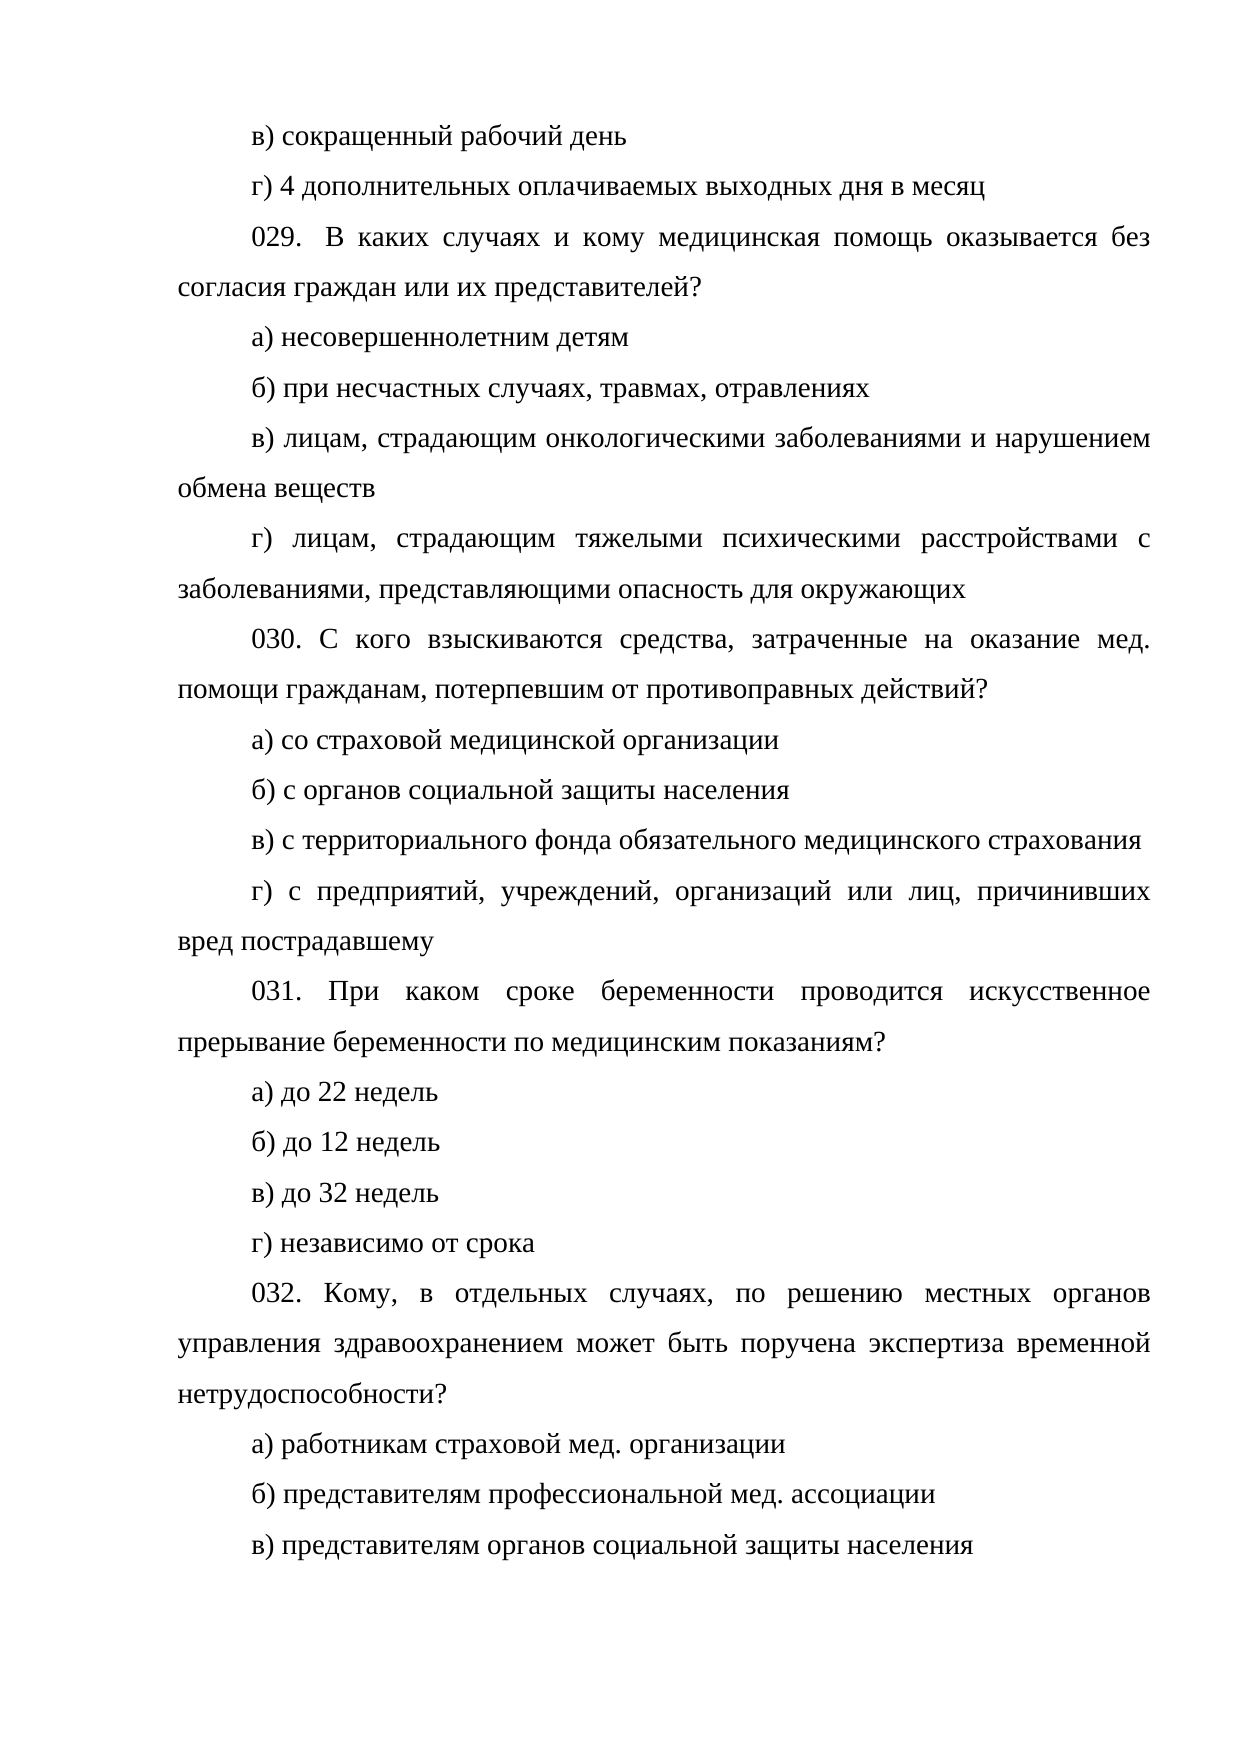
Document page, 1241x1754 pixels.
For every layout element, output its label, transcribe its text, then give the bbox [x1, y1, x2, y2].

text а) со страховой медицинской организации [177, 722, 1152, 755]
text г) лицам, страдающим тяжелыми психическими расстройствами с заболеваниями, представляющими опасность для окружающих [177, 521, 1152, 604]
text 029. В каких случаях и кому медицинская помощь оказывается без согласия граждан или их представителей? [177, 219, 1152, 303]
text а) до 22 недель [177, 1074, 1152, 1108]
text 031. При каком сроке беременности проводится искусственное прерывание беременности по медицинским показаниям? [177, 973, 1152, 1057]
text в) лицам, страдающим онкологическими заболеваниями и нарушением обмена веществ [177, 420, 1152, 504]
text в) представителям органов социальной защиты населения [177, 1527, 1152, 1560]
text б) до 12 недель [177, 1124, 1152, 1158]
text г) с предприятий, учреждений, организаций или лиц, причинивших вред пострадавшему [177, 873, 1152, 957]
text а) работникам страховой мед. организации [177, 1426, 1152, 1460]
text в) до 32 недель [177, 1175, 1152, 1208]
text 030. С кого взыскиваются средства, затраченные на оказание мед. помощи гражданам, потерпевшим от противоправных действий? [177, 621, 1152, 705]
text в) с территориального фонда обязательного медицинского страхования [177, 822, 1152, 856]
text г) 4 дополнительных оплачиваемых выходных дня в месяц [177, 168, 1152, 202]
text 032. Кому, в отдельных случаях, по решению местных органов управления здравоохранением может быть поручена экспертиза временной нетрудоспособности? [177, 1275, 1152, 1409]
text б) с органов социальной защиты населения [177, 772, 1152, 806]
text в) сокращенный рабочий день [177, 118, 1152, 152]
text б) при несчастных случаях, травмах, отравлениях [177, 370, 1152, 403]
text г) независимо от срока [177, 1225, 1152, 1258]
text б) представителям профессиональной мед. ассоциации [177, 1477, 1152, 1510]
text а) несовершеннолетним детям [177, 319, 1152, 353]
